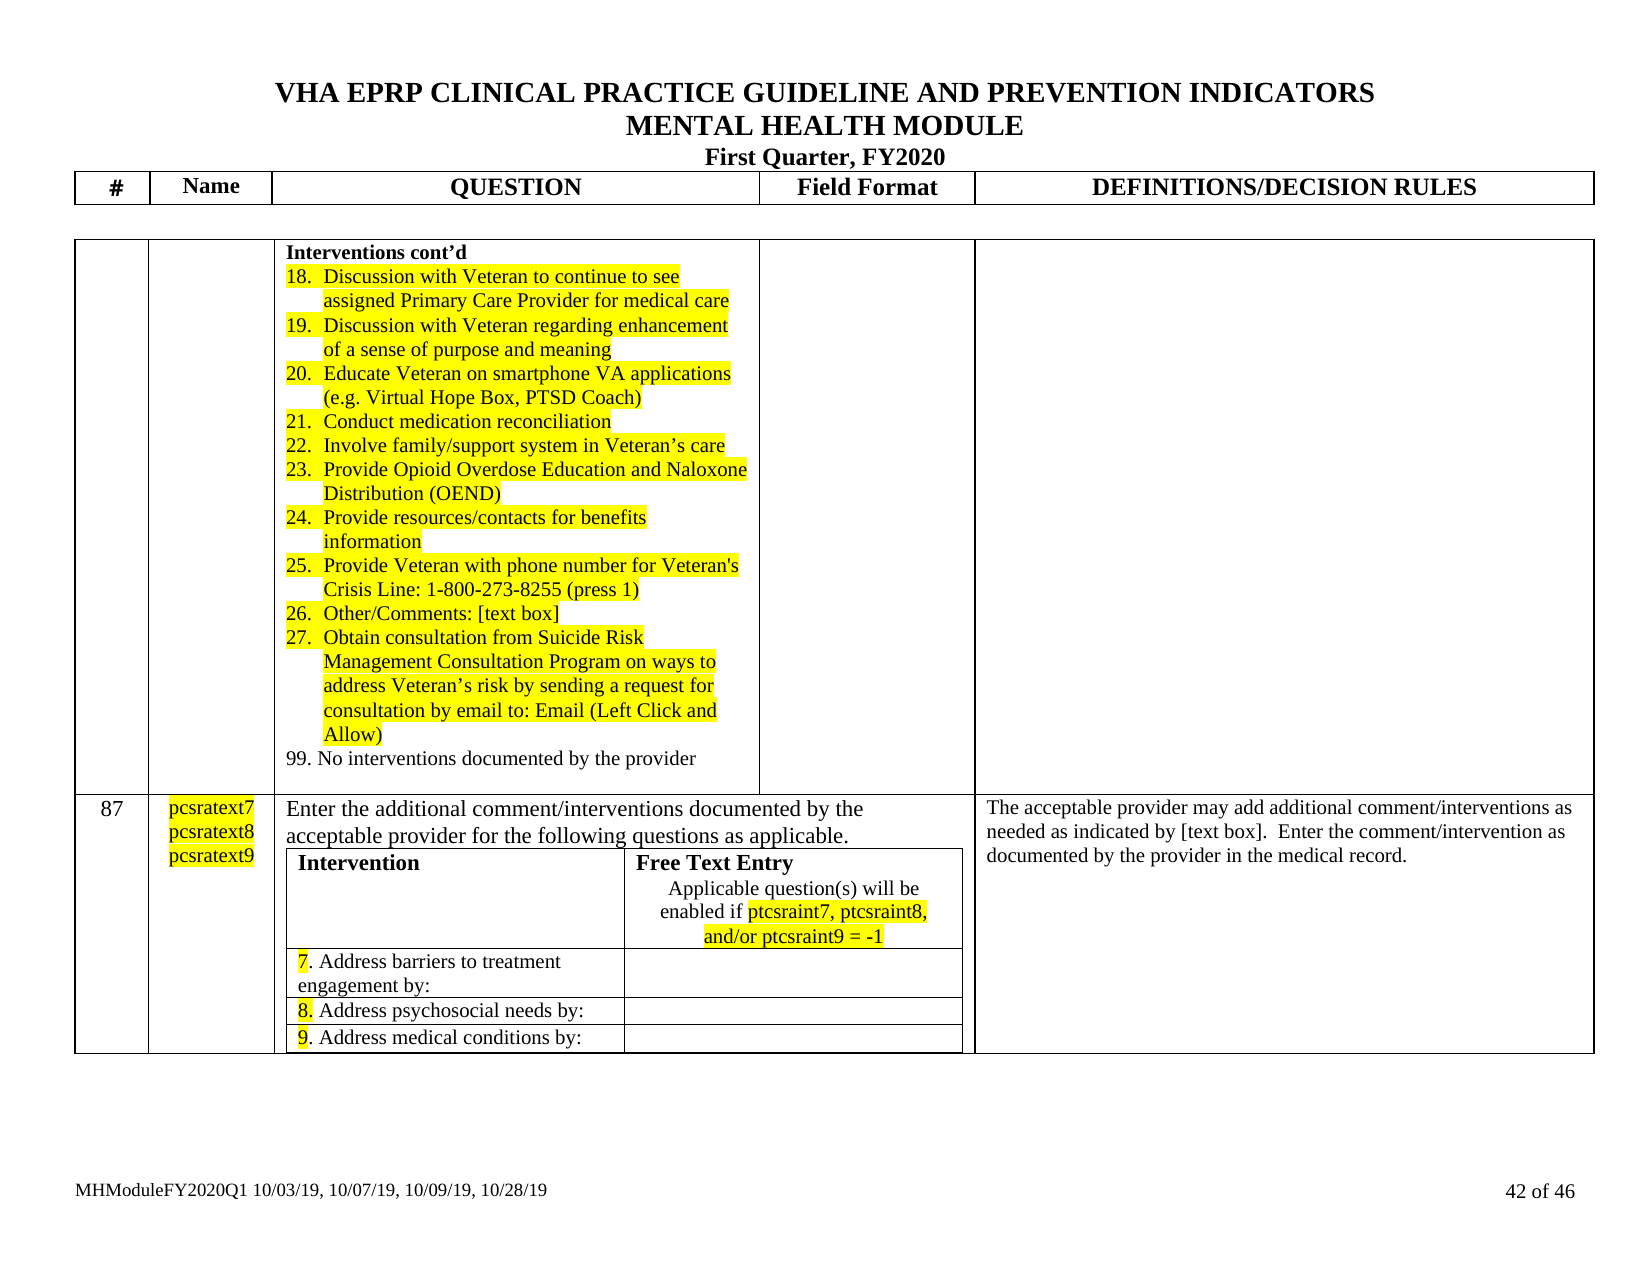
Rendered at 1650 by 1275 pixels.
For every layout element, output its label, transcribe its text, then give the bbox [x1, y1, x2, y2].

table_cell [76, 240, 148, 794]
table_cell 87 [76, 795, 148, 1053]
table_cell [976, 240, 1593, 794]
table_cell Interventions cont’d Discussion with Veteran to continue to see assigned Primary Care Provider for medical care Discussion with Veteran regarding enhancement of a sense of purpose and meaning Educate Veteran on smartphone VA applications (e.g. Virtual Hope Box, PTSD Coach) Conduct medication reconciliation Involve family/support system in Veteran’s care Provide Opioid Overdose Education and Naloxone Distribution (OEND) Provide resources/contacts for benefits information Provide Veteran with phone number for Veteran's Crisis Line: 1-800-273-8255 (press 1) Other/Comments: [text box] Obtain consultation from Suicide Risk Management Consultation Program on ways to address Veteran’s risk by sending a request for consultation by email to: Email (Left Click and Allow) 99. No interventions documented by the provider [275, 240, 759, 794]
table_cell pcsratext7 pcsratext8 pcsratext9 [149, 795, 274, 1053]
table_cell [149, 240, 274, 794]
table_cell The acceptable provider may add additional comment/interventions as needed as indicated by [text box]. Enter the comment/intervention as documented by the provider in the medical record. [976, 795, 1593, 1053]
table_cell [760, 240, 974, 794]
table_cell Enter the additional comment/interventions documented by the acceptable provider for the following questions as applicable. [275, 795, 974, 1053]
